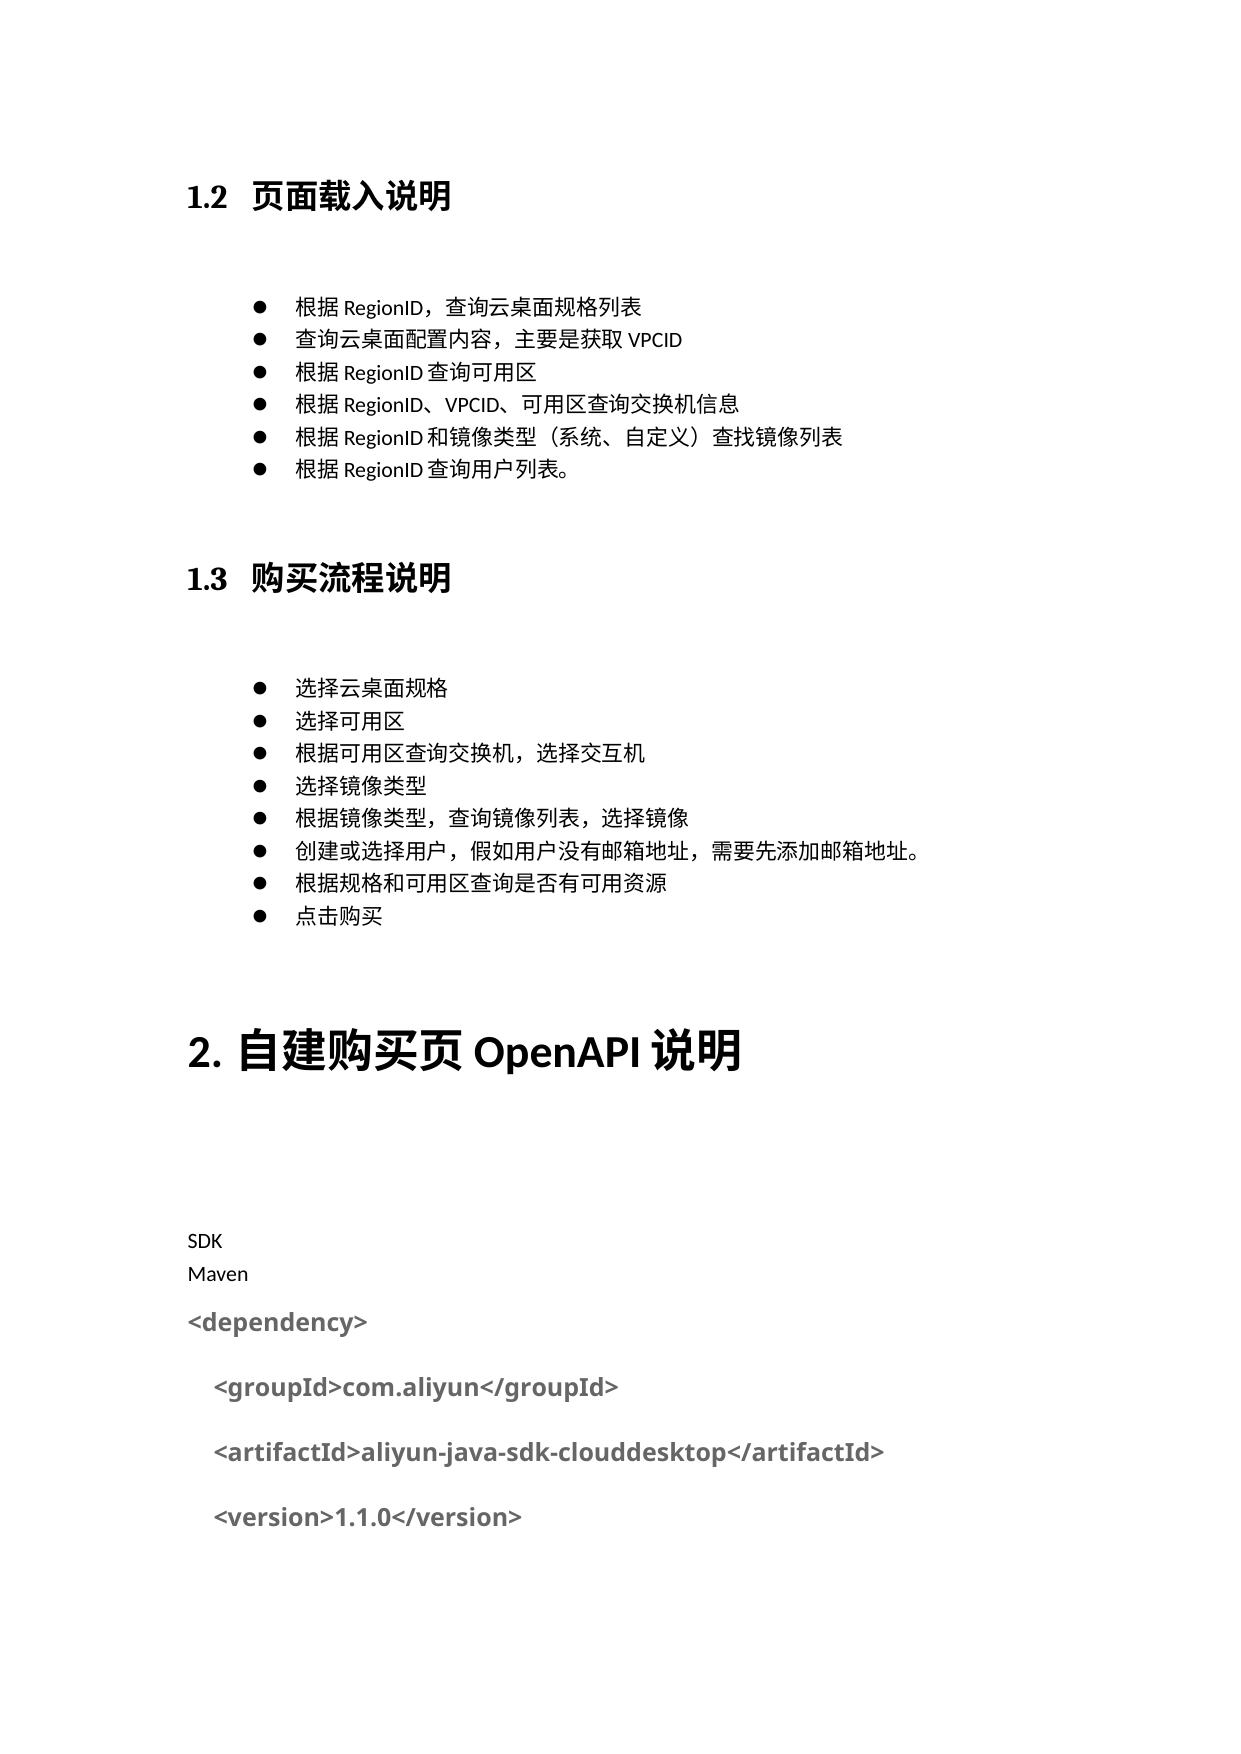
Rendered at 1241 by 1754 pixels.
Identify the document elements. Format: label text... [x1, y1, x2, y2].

list 根据RegionID查询用户列表。 [252, 452, 1053, 484]
text Maven [187, 1257, 1053, 1289]
list 根据可用区查询交换机，选择交互机 [252, 736, 1053, 768]
list 根据RegionID查询可用区 [252, 354, 1053, 387]
list 选择可用区 [252, 703, 1053, 736]
list 点击购买 [252, 898, 1053, 931]
list 根据RegionID，查询云桌面规格列表 [252, 289, 1053, 322]
text <version>1.1.0</version> [187, 1484, 1053, 1549]
subtitle 自建购买页OpenAPI说明 [187, 999, 1053, 1096]
list 选择云桌面规格 [252, 671, 1053, 703]
list 根据镜像类型，查询镜像列表，选择镜像 [252, 801, 1053, 833]
text <artifactId>aliyun-java-sdk-clouddesktop</artifactId> [187, 1419, 1053, 1484]
list 查询云桌面配置内容，主要是获取VPCID [252, 322, 1053, 354]
text <dependency> [187, 1289, 1053, 1354]
list 创建或选择用户，假如用户没有邮箱地址，需要先添加邮箱地址。 [252, 833, 1053, 866]
subtitle 页面载入说明 [187, 162, 1053, 227]
list 根据规格和可用区查询是否有可用资源 [252, 866, 1053, 898]
list 根据RegionID和镜像类型（系统、自定义）查找镜像列表 [252, 419, 1053, 452]
text SDK [187, 1224, 1053, 1257]
text <groupId>com.aliyun</groupId> [187, 1354, 1053, 1419]
subtitle 购买流程说明 [187, 544, 1053, 609]
list 选择镜像类型 [252, 768, 1053, 801]
list 根据RegionID、VPCID、可用区查询交换机信息 [252, 387, 1053, 419]
